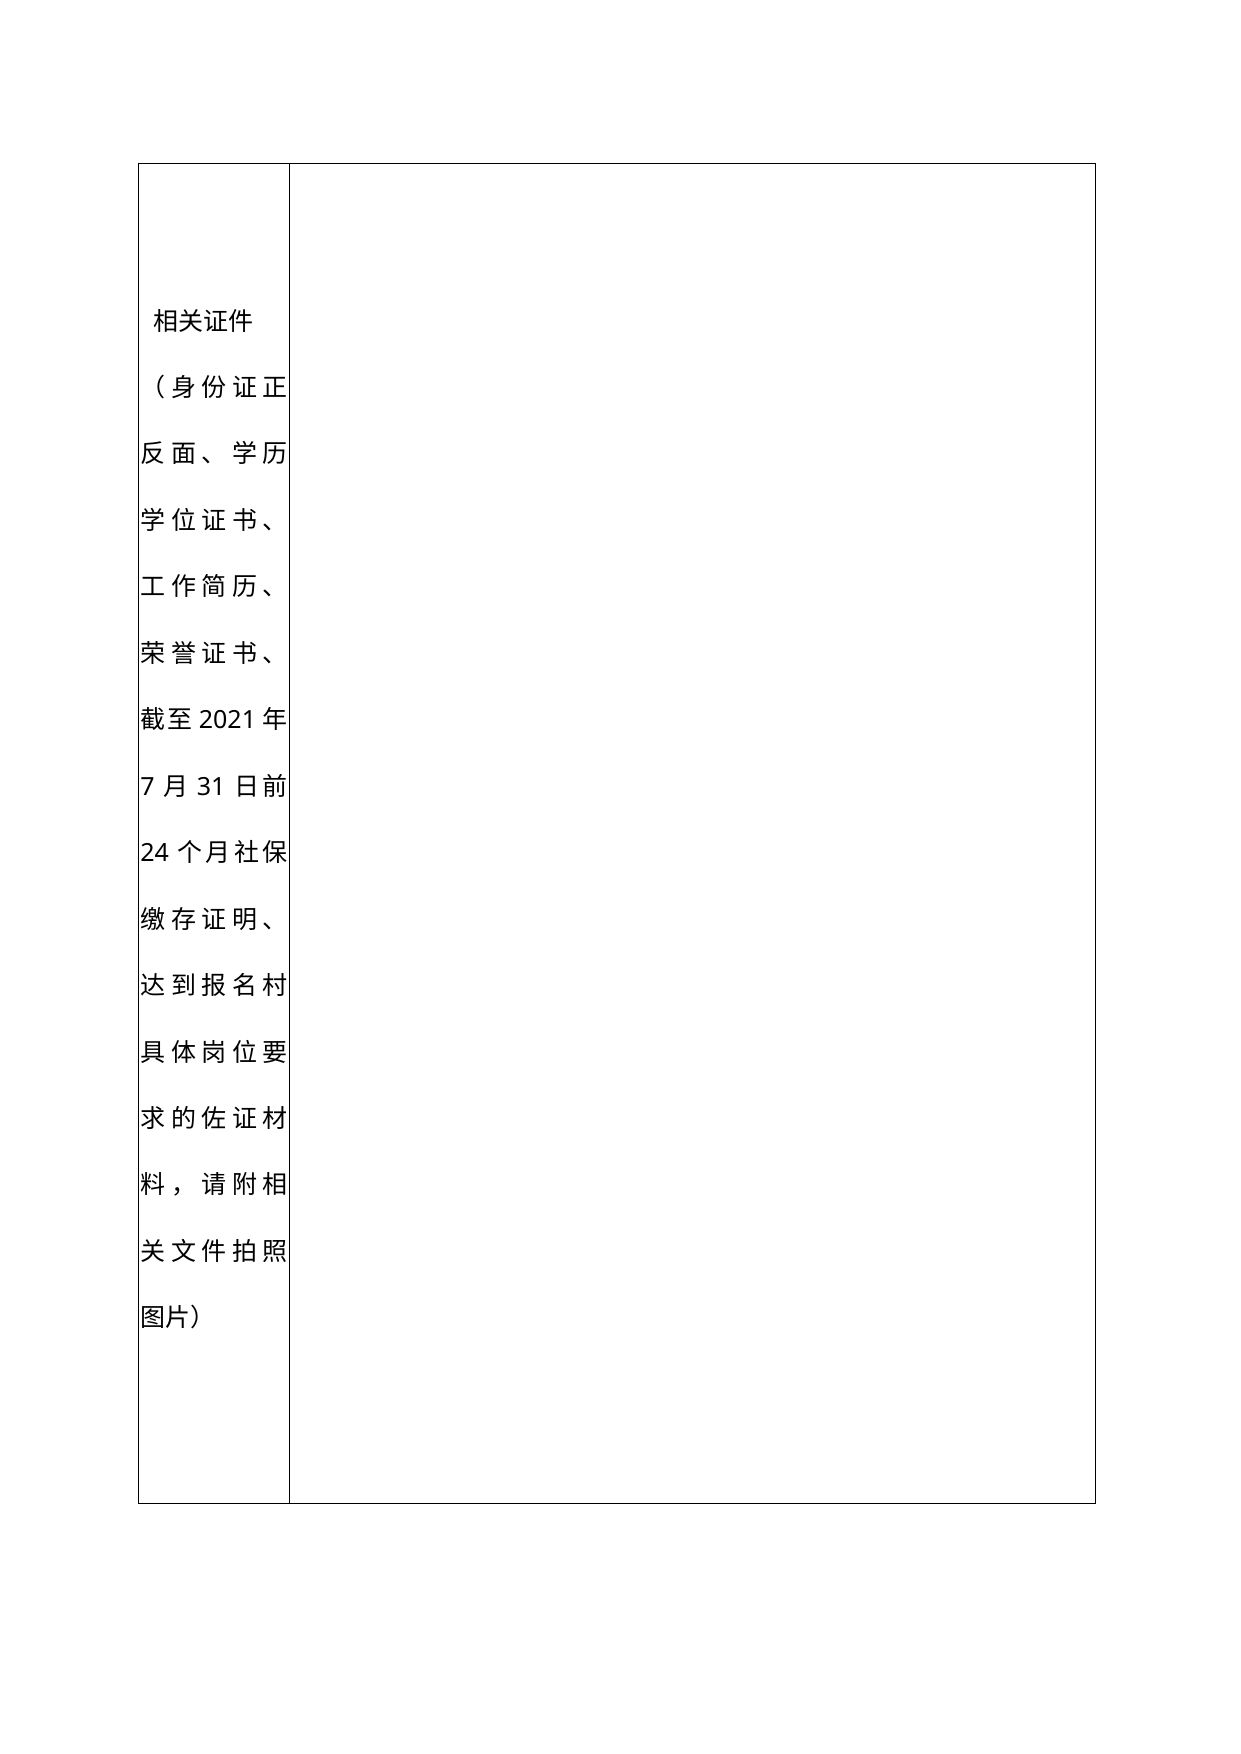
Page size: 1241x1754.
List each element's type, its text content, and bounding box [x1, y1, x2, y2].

table_cell [290, 164, 1095, 1503]
table_cell 相关证件 （身份证正反面、学历学位证书、工作简历、荣誉证书、截至2021年7月31日前24个月社保缴存证明、达到报名村具体岗位要求的佐证材料，请附相关文件拍照图片） [139, 164, 289, 1503]
